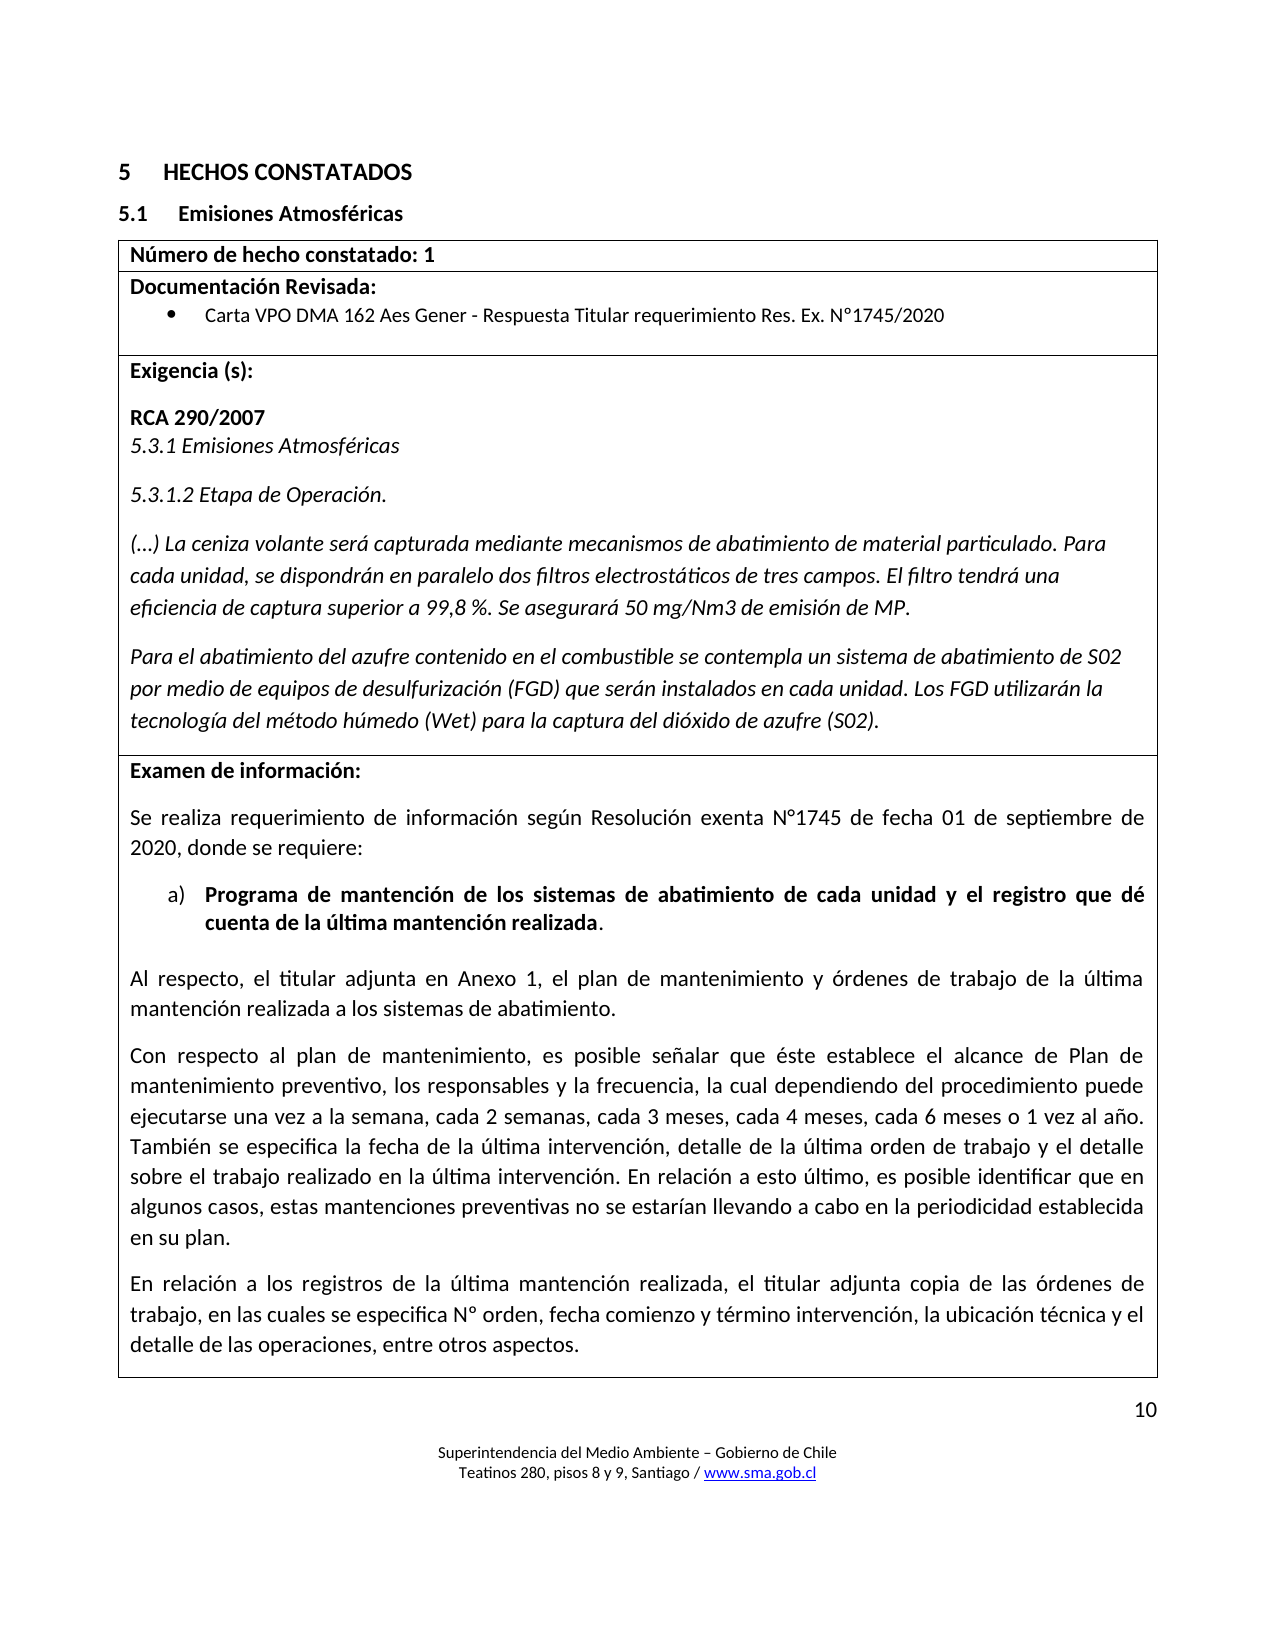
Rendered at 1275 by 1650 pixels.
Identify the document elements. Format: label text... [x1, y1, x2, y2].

table_cell Documentación Revisada: Carta VPO DMA 162 Aes Gener - Respuesta Titular requerimiento Res. Ex. Nº1745/2020 [119, 272, 1157, 355]
table_header Número de hecho constatado: 1 [119, 241, 1157, 271]
subtitle HECHOS CONSTATADOS [118, 156, 1157, 187]
subtitle Emisiones Atmosféricas [118, 199, 1157, 227]
table_cell Examen de información: Se realiza requerimiento de información según Resolución exenta N°1745 de fecha 01 de septiembre de 2020, donde se requiere: Programa de mantención de los sistemas de abatimiento de cada unidad y el registro que dé cuenta de la última mantención realizada. Al respecto, el titular adjunta en Anexo 1, el plan de mantenimiento y órdenes de trabajo de la última mantención realizada a los sistemas de abatimiento. Con respecto al plan de mantenimiento, es posible señalar que éste establece el alcance de Plan de mantenimiento preventivo, los responsables y la frecuencia, la cual dependiendo del procedimiento puede ejecutarse una vez a la semana, cada 2 semanas, cada 3 meses, cada 4 meses, cada 6 meses o 1 vez al año. También se especifica la fecha de la última intervención, detalle de la última orden de trabajo y el detalle sobre el trabajo realizado en la última intervención. En relación a esto último, es posible identificar que en algunos casos, estas mantenciones preventivas no se estarían llevando a cabo en la periodicidad establecida en su plan. En relación a los registros de la última mantención realizada, el titular adjunta copia de las órdenes de trabajo, en las cuales se especifica Nº orden, fecha comienzo y término intervención, la ubicación técnica y el detalle de las operaciones, entre otros aspectos. [119, 756, 1157, 1377]
table_cell Exigencia (s): RCA 290/2007 5.3.1 Emisiones Atmosféricas 5.3.1.2 Etapa de Operación. (…) La ceniza volante será capturada mediante mecanismos de abatimiento de material particulado. Para cada unidad, se dispondrán en paralelo dos filtros electrostáticos de tres campos. El filtro tendrá una eficiencia de captura superior a 99,8 %. Se asegurará 50 mg/Nm3 de emisión de MP. Para el abatimiento del azufre contenido en el combustible se contempla un sistema de abatimiento de S02 por medio de equipos de desulfurización (FGD) que serán instalados en cada unidad. Los FGD utilizarán la tecnología del método húmedo (Wet) para la captura del dióxido de azufre (S02). [119, 356, 1157, 755]
